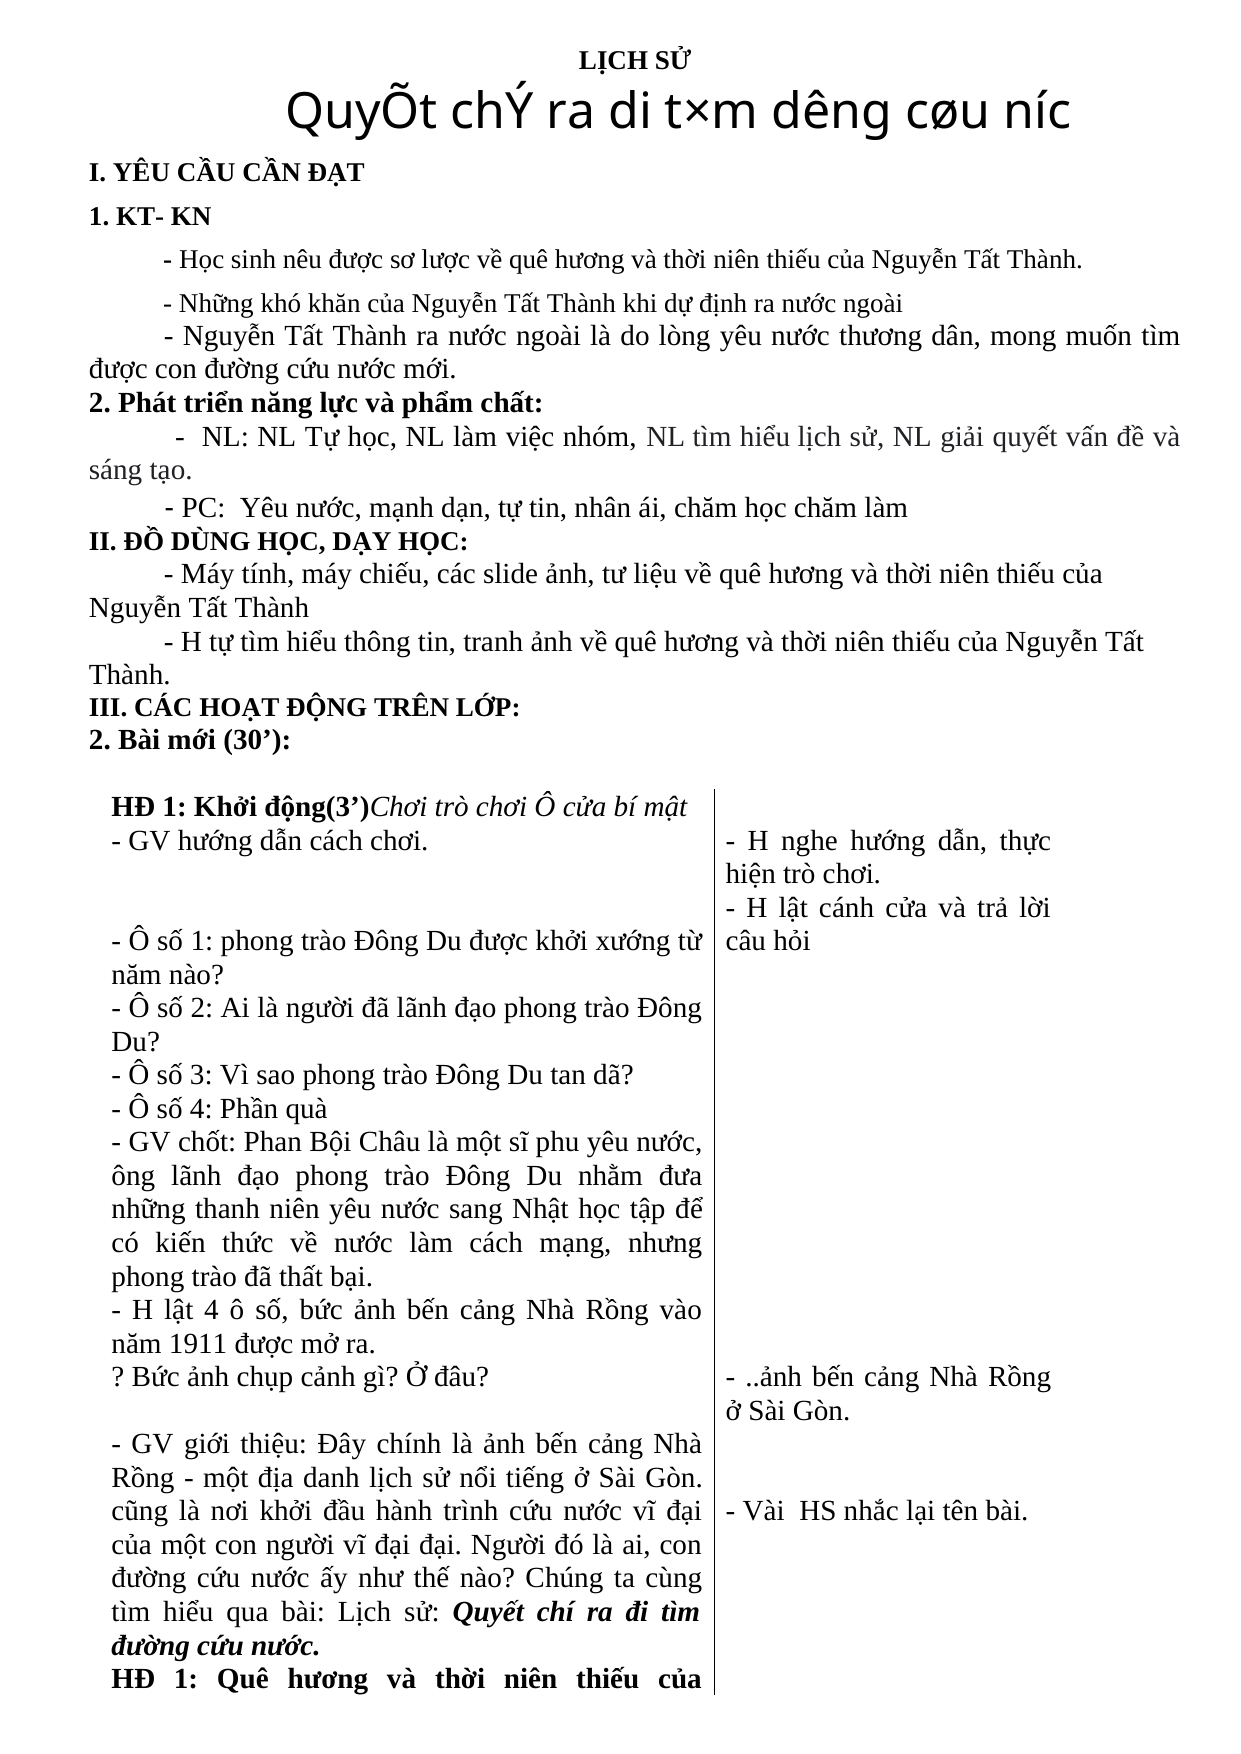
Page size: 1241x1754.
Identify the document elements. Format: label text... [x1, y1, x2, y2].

text - Những khó khăn của Nguyễn Tất Thành khi dự định ra nước ngoài [89, 287, 1181, 318]
text - H tự tìm hiểu thông tin, tranh ảnh về quê hương và thời niên thiếu của Nguyễn Tất Thành. [89, 624, 1181, 691]
text QuyÕt chÝ ra di t×m d­êng cøu n­íc [89, 75, 1181, 143]
text 1. KT- KN [89, 200, 1181, 231]
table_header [100, 789, 714, 1695]
text 2. Bài mới (30’): [89, 722, 1181, 756]
text I. YÊU CẦU CẦN ĐẠT [89, 156, 1181, 187]
text III. CÁC HOẠT ĐỘNG TRÊN LỚP: [89, 691, 1181, 722]
text - Nguyễn Tất Thành ra nước ngoài là do lòng yêu nước thương dân, mong muốn tìm được con đường cứu nước mới. [89, 318, 1181, 385]
text II. ĐỒ DÙNG HỌC, DẠY HỌC: [89, 526, 1181, 557]
text - Học sinh nêu được sơ lược về quê hương và thời niên thiếu của Nguyễn Tất Thành. [89, 243, 1181, 274]
text - NL: NL Tự học, NL làm việc nhóm, NL tìm hiểu lịch sử, NL giải quyết vấn đề và sáng tạo. [89, 419, 1181, 486]
text - Máy tính, máy chiếu, các slide ảnh, tư liệu về quê hương và thời niên thiếu của Nguyễn Tất Thành [89, 557, 1181, 624]
text 2. Phát triển năng lực và phẩm chất: [89, 385, 1181, 419]
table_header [715, 789, 1062, 1695]
text LỊCH SỬ [89, 44, 1181, 75]
text - PC: Yêu nước, mạnh dạn, tự tin, nhân ái, chăm học chăm làm [89, 486, 1181, 526]
